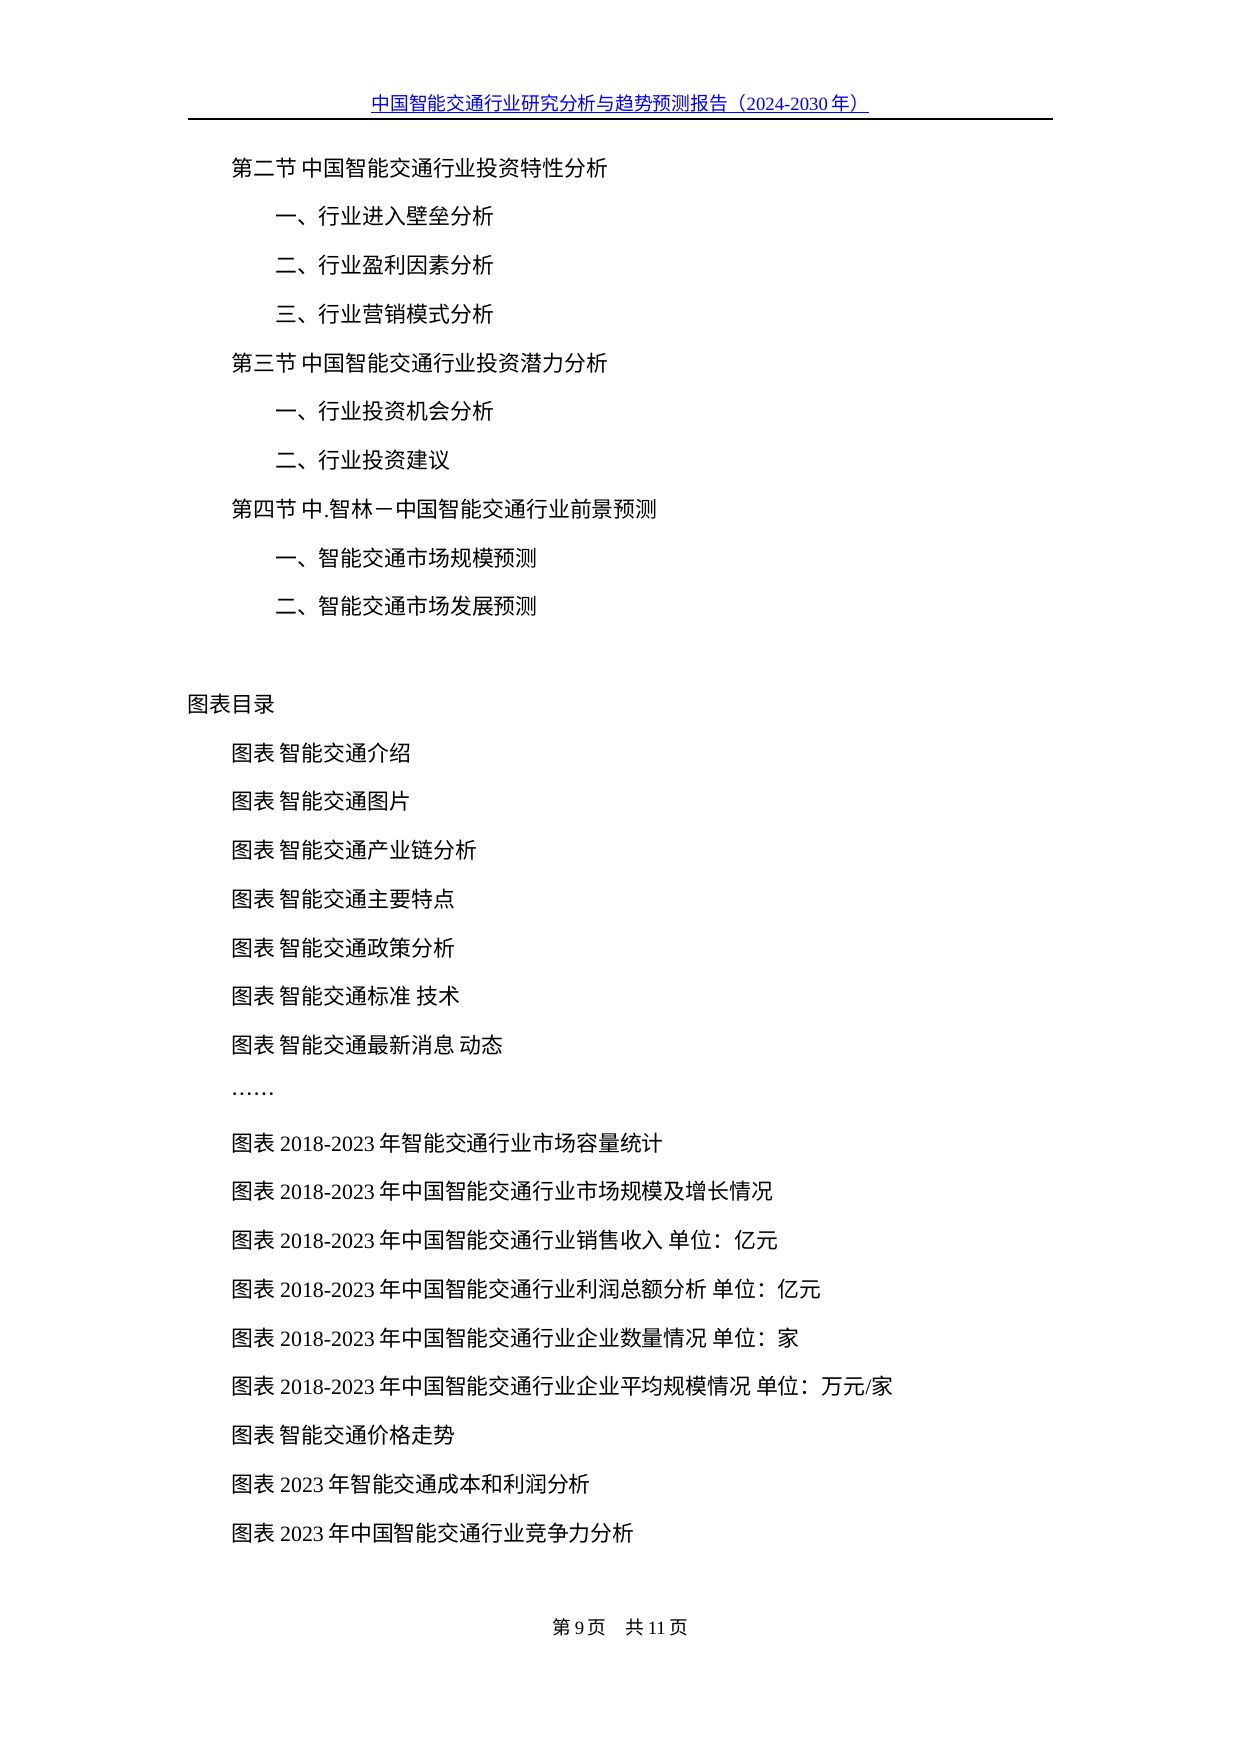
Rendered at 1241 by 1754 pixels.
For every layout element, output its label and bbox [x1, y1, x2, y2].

text [187, 150, 1053, 1548]
